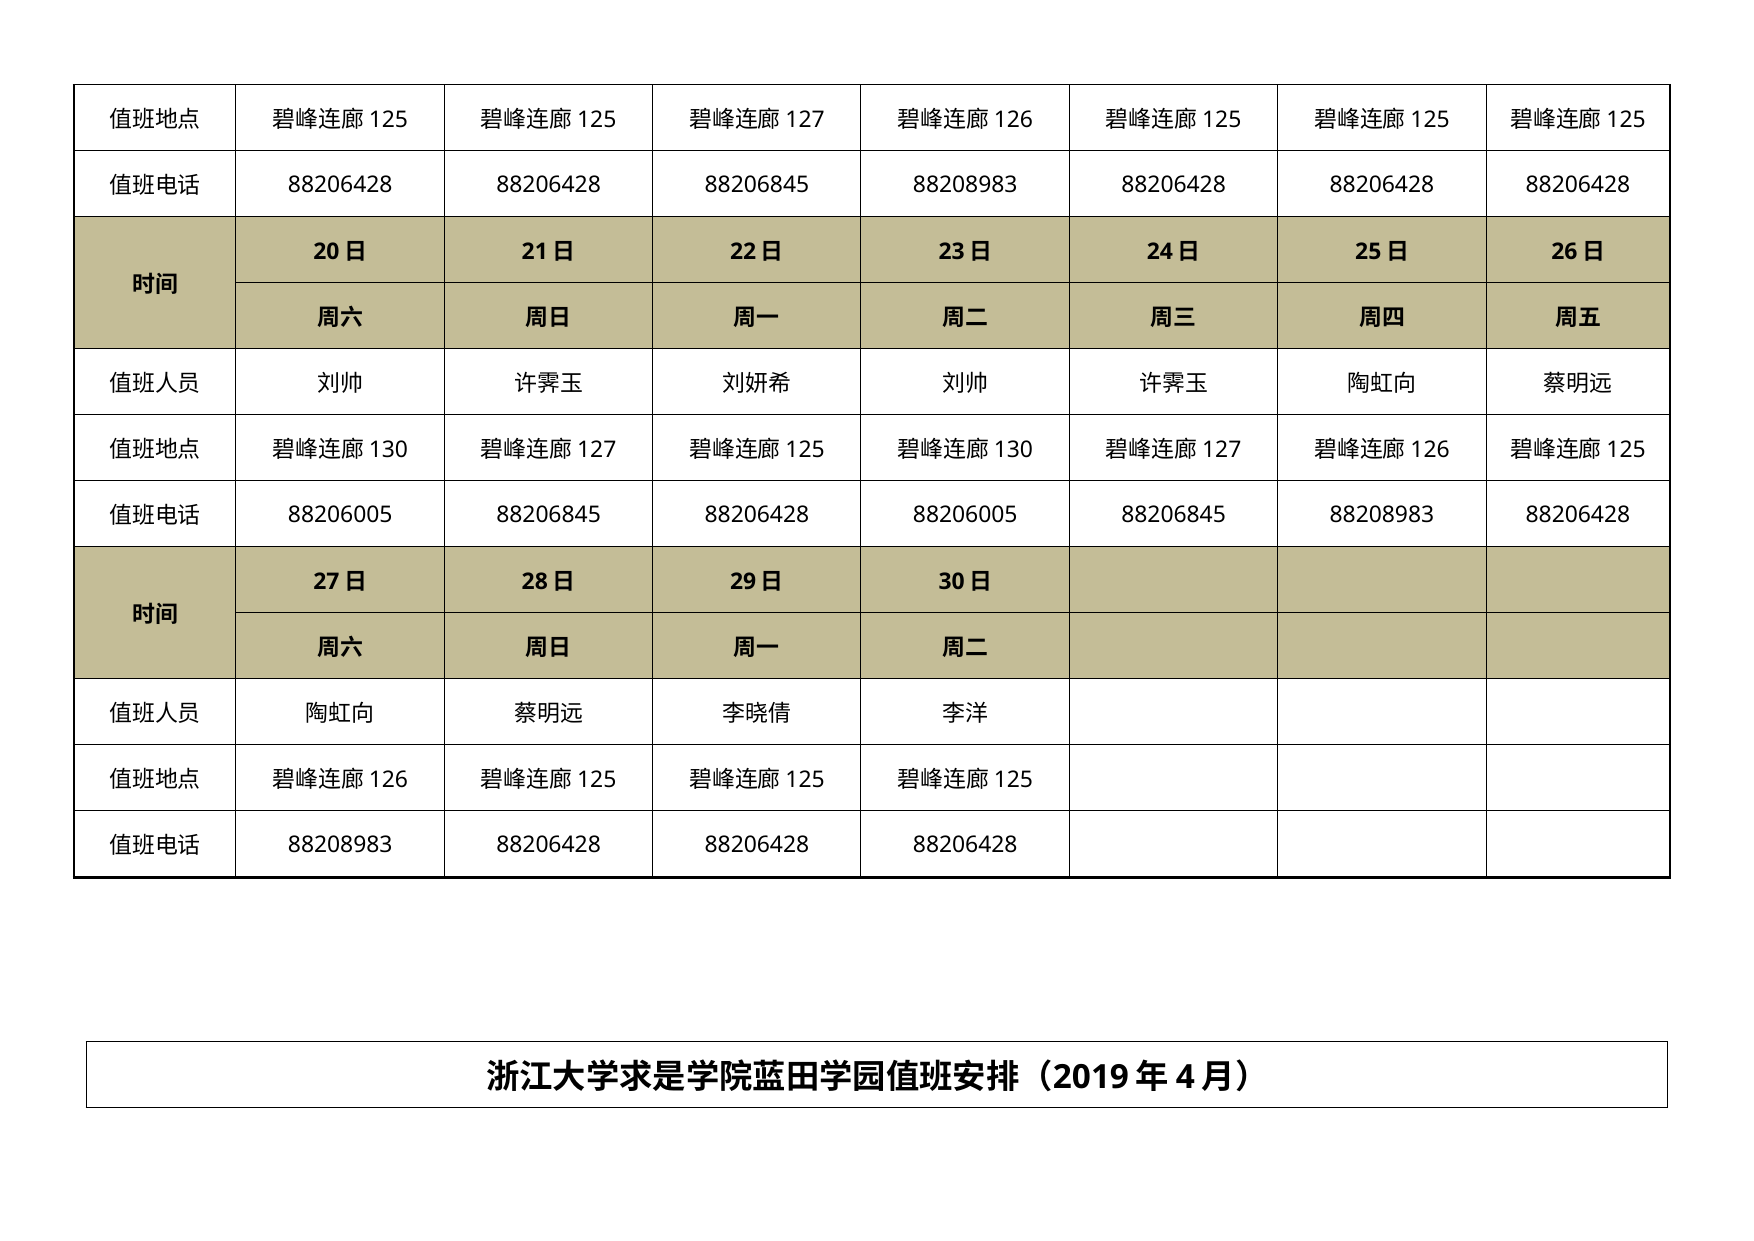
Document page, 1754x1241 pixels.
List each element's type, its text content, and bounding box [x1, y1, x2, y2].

table_cell 周一 [653, 283, 860, 348]
table_cell 30日 [861, 547, 1069, 612]
table_cell 碧峰连廊127 [653, 85, 860, 150]
table_cell 23日 [861, 217, 1069, 282]
table_cell [1278, 547, 1486, 612]
table_cell 26日 [1487, 217, 1669, 282]
table_cell 碧峰连廊127 [445, 415, 652, 480]
table_cell 周六 [236, 283, 444, 348]
table_cell 21日 [445, 217, 652, 282]
table_cell 88206428 [1487, 151, 1669, 216]
table_cell 值班人员 [75, 679, 235, 744]
table_cell 刘妍希 [653, 349, 860, 414]
table_cell 88206845 [445, 481, 652, 546]
table_cell 88208983 [1278, 481, 1486, 546]
table_cell 碧峰连廊126 [1278, 415, 1486, 480]
table_cell 蔡明远 [445, 679, 652, 744]
table_cell 88206845 [653, 151, 860, 216]
table_cell 88208983 [861, 151, 1069, 216]
table_cell 周五 [1487, 283, 1669, 348]
table_cell [1487, 811, 1669, 876]
table_cell [1487, 613, 1669, 678]
table_cell 碧峰连廊125 [1278, 85, 1486, 150]
table_cell 22日 [653, 217, 860, 282]
table_cell 周三 [1070, 283, 1277, 348]
table_cell 88206428 [1487, 481, 1669, 546]
table_cell [1487, 679, 1669, 744]
table_cell 周六 [236, 613, 444, 678]
table_cell 值班地点 [75, 85, 235, 150]
table_cell 碧峰连廊127 [1070, 415, 1277, 480]
table_cell 碧峰连廊126 [236, 745, 444, 810]
table_cell 碧峰连廊130 [861, 415, 1069, 480]
table_cell 88206428 [653, 481, 860, 546]
table_header 浙江大学求是学院蓝田学园值班安排（2019年4月） [87, 1042, 1667, 1107]
table_cell 李晓倩 [653, 679, 860, 744]
table_cell [1487, 547, 1669, 612]
table_cell 陶虹向 [1278, 349, 1486, 414]
table_cell 时间 [75, 217, 235, 348]
table_cell 值班电话 [75, 481, 235, 546]
table_cell 碧峰连廊125 [653, 745, 860, 810]
table_cell 值班地点 [75, 415, 235, 480]
table_cell 周二 [861, 283, 1069, 348]
table_cell 88206428 [1278, 151, 1486, 216]
table_cell 周日 [445, 283, 652, 348]
table_cell 88206428 [445, 811, 652, 876]
table_cell 碧峰连廊125 [445, 85, 652, 150]
table_cell 蔡明远 [1487, 349, 1669, 414]
table_cell 27日 [236, 547, 444, 612]
table_cell 值班电话 [75, 811, 235, 876]
table_cell 刘帅 [861, 349, 1069, 414]
table_cell 88206428 [653, 811, 860, 876]
table_cell 88206428 [445, 151, 652, 216]
table_cell 周二 [861, 613, 1069, 678]
table_cell 29日 [653, 547, 860, 612]
table_cell 碧峰连廊125 [653, 415, 860, 480]
table_cell 碧峰连廊125 [445, 745, 652, 810]
table_cell 碧峰连廊126 [861, 85, 1069, 150]
table_cell 碧峰连廊130 [236, 415, 444, 480]
table_cell [1070, 547, 1277, 612]
table_cell 88206845 [1070, 481, 1277, 546]
table_cell 碧峰连廊125 [1070, 85, 1277, 150]
table_cell 88206428 [236, 151, 444, 216]
table_cell [1070, 679, 1277, 744]
table_cell 时间 [75, 547, 235, 678]
table_cell 值班人员 [75, 349, 235, 414]
table_cell [1278, 811, 1486, 876]
table_cell 25日 [1278, 217, 1486, 282]
table_cell 刘帅 [236, 349, 444, 414]
table_cell 碧峰连廊125 [861, 745, 1069, 810]
table_cell [1070, 745, 1277, 810]
table_cell 20日 [236, 217, 444, 282]
table_cell 陶虹向 [236, 679, 444, 744]
table_cell [1278, 679, 1486, 744]
table_cell 值班地点 [75, 745, 235, 810]
table_cell 值班电话 [75, 151, 235, 216]
table_cell 周日 [445, 613, 652, 678]
table_cell 碧峰连廊125 [1487, 85, 1669, 150]
table_cell 周一 [653, 613, 860, 678]
table_cell [1487, 745, 1669, 810]
table_cell [1278, 613, 1486, 678]
table_cell 李洋 [861, 679, 1069, 744]
table_cell [1278, 745, 1486, 810]
table_cell 许霁玉 [445, 349, 652, 414]
table_cell [1070, 613, 1277, 678]
table_cell 88206005 [236, 481, 444, 546]
table_cell 28日 [445, 547, 652, 612]
table_cell 24日 [1070, 217, 1277, 282]
table_cell 碧峰连廊125 [1487, 415, 1669, 480]
table_cell 88206428 [861, 811, 1069, 876]
table_cell 88206428 [1070, 151, 1277, 216]
table_cell 许霁玉 [1070, 349, 1277, 414]
table_cell [1070, 811, 1277, 876]
table_cell 碧峰连廊125 [236, 85, 444, 150]
table_cell 周四 [1278, 283, 1486, 348]
table_cell 88208983 [236, 811, 444, 876]
table_cell 88206005 [861, 481, 1069, 546]
